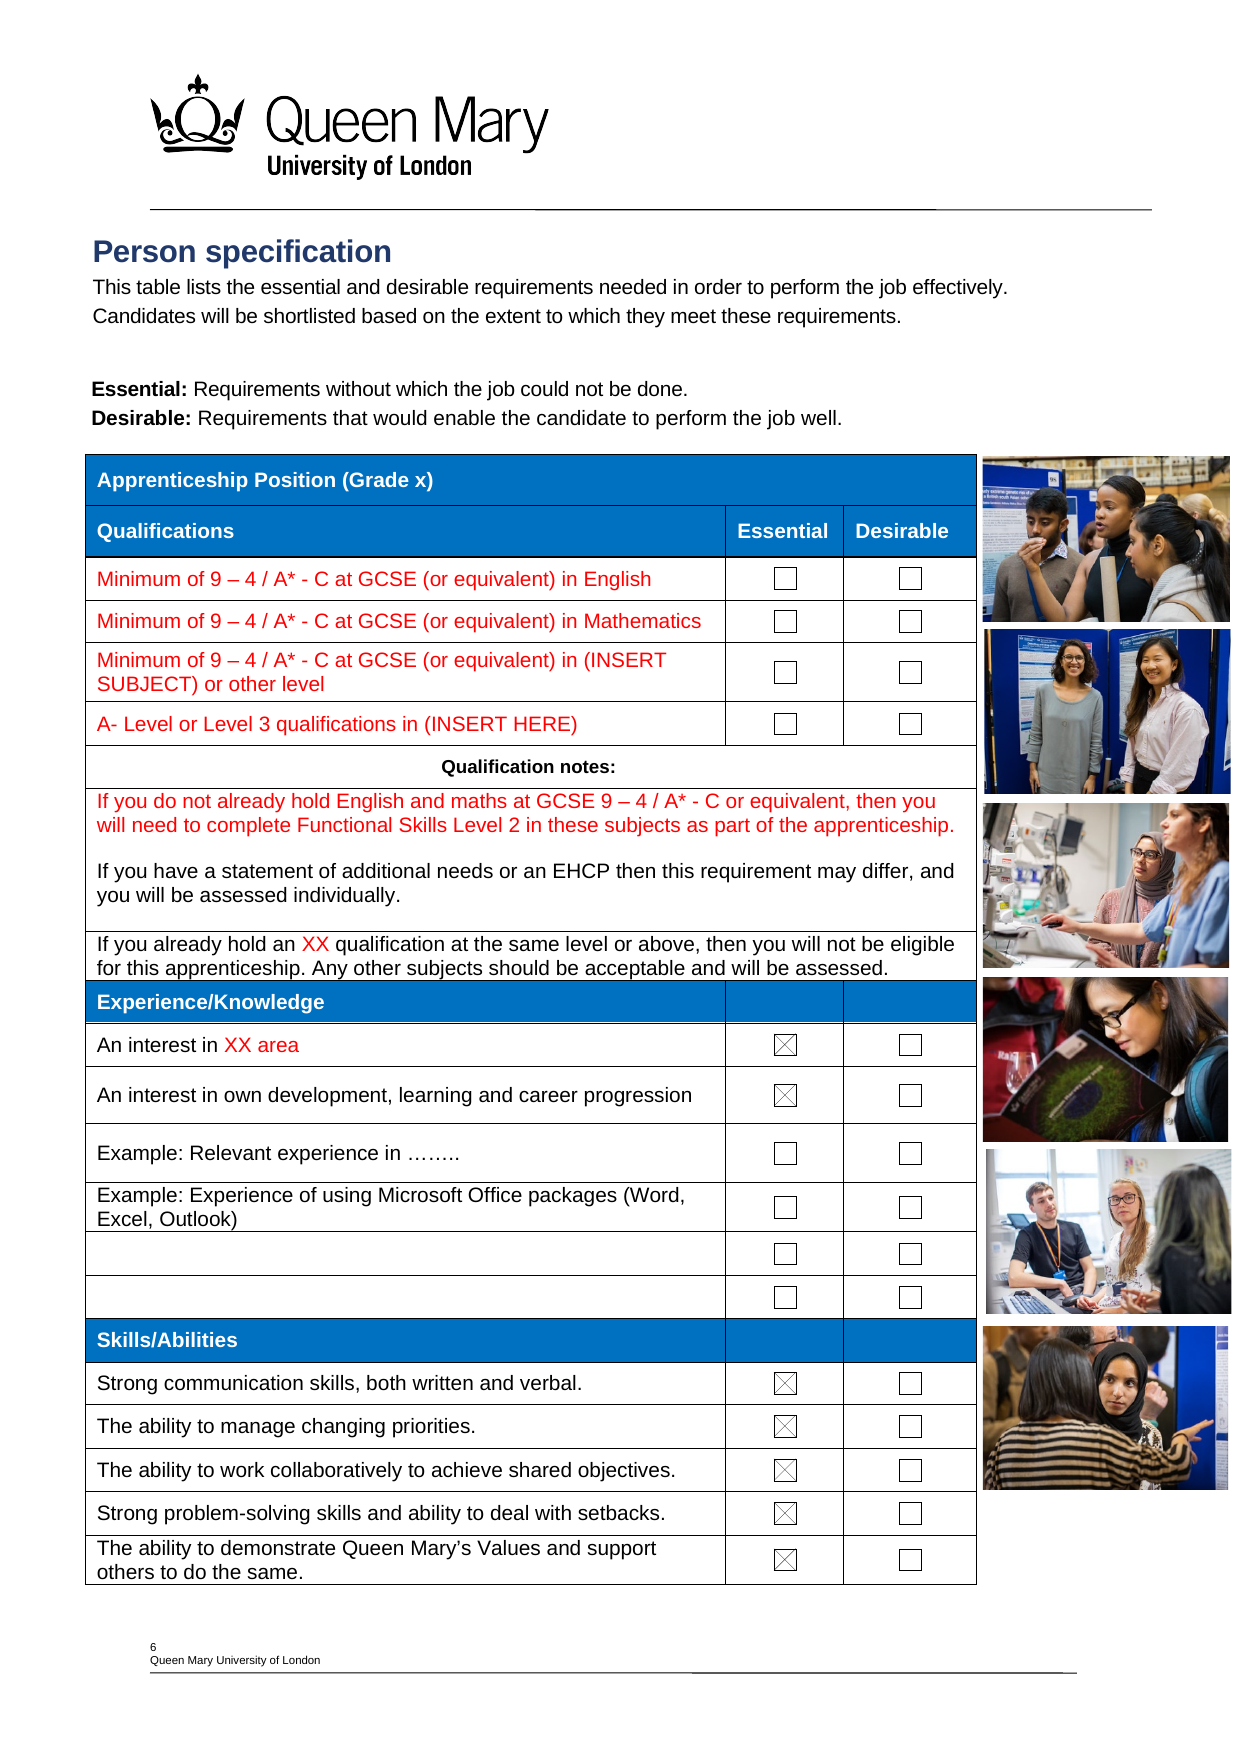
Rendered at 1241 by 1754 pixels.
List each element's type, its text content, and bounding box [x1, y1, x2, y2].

table_cell [726, 601, 843, 642]
table_cell Example: Relevant experience in …….. [86, 1124, 725, 1182]
table_cell Minimum of 9 – 4 / A* - C at GCSE (or equivalent) in (INSERT SUBJECT) or other level [86, 643, 725, 701]
picture [986, 1149, 1232, 1314]
table_cell Essential [726, 506, 843, 556]
picture [982, 1326, 1229, 1490]
table_cell Skills/Abilities [86, 1319, 725, 1362]
table_cell If you do not already hold English and maths at GCSE 9 – 4 / A* - C or equivalent, then you will need to complete Functional Skills Level 2 in these subjects as part of the apprenticeship. If you have a statement of additional needs or an EHCP then this requirement may differ, and you will be assessed individually. [86, 789, 976, 931]
table_cell [844, 1449, 976, 1491]
table_cell Experience/Knowledge [86, 981, 725, 1022]
table_cell The ability to work collaboratively to achieve shared objectives. [86, 1449, 725, 1491]
picture [150, 73, 549, 180]
table_cell [844, 1124, 976, 1182]
table_cell [844, 1183, 976, 1231]
table_cell [726, 1319, 843, 1362]
table_cell [726, 1124, 843, 1182]
text Desirable: Requirements that would enable the candidate to perform the job well. [91, 406, 1090, 430]
table_cell An interest in XX area [86, 1024, 725, 1066]
table_cell [726, 1024, 843, 1066]
table_cell [844, 1492, 976, 1534]
table_cell [844, 1363, 976, 1403]
table_cell [726, 643, 843, 701]
table_cell [844, 702, 976, 745]
table_cell Qualification notes: [86, 746, 976, 788]
table_cell [844, 1232, 976, 1275]
table_cell [844, 981, 976, 1022]
table_cell The ability to manage changing priorities. [86, 1405, 725, 1448]
table_cell [844, 1024, 976, 1066]
table_cell [844, 558, 976, 599]
table_cell Desirable [844, 506, 976, 556]
table_cell [86, 1232, 725, 1275]
table_cell Strong communication skills, both written and verbal. [86, 1363, 725, 1403]
table_cell [726, 1183, 843, 1231]
table_cell [844, 1319, 976, 1362]
picture [982, 977, 1229, 1142]
table_cell [726, 558, 843, 599]
text Person specification [92, 231, 1094, 269]
table_cell An interest in own development, learning and career progression [86, 1067, 725, 1123]
table_cell Example: Experience of using Microsoft Office packages (Word, Excel, Outlook) [86, 1183, 725, 1231]
table_cell [844, 1536, 976, 1583]
table_cell Strong problem-solving skills and ability to deal with setbacks. [86, 1492, 725, 1534]
table_header Apprenticeship Position (Grade x) [86, 455, 976, 505]
picture [984, 629, 1231, 794]
table_cell [86, 1276, 725, 1317]
table_cell [726, 981, 843, 1022]
table_cell [726, 702, 843, 745]
table_cell [726, 1536, 843, 1583]
text Essential: Requirements without which the job could not be done. [91, 377, 1090, 401]
table_cell [844, 601, 976, 642]
table_cell [726, 1232, 843, 1275]
table_cell The ability to demonstrate Queen Mary’s Values and support others to do the same. [86, 1536, 725, 1583]
table_cell [726, 1363, 843, 1403]
table_cell [726, 1449, 843, 1491]
table_cell [726, 1276, 843, 1317]
table_cell Qualifications [86, 506, 725, 556]
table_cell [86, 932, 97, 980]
table_cell Minimum of 9 – 4 / A* - C at GCSE (or equivalent) in English [86, 558, 725, 599]
table_cell [844, 1276, 976, 1317]
text This table lists the essential and desirable requirements needed in order to perform the job effectively. Candidates will be shortlisted based on the extent to which they meet these requirements. [92, 275, 1094, 328]
table_cell [726, 1405, 843, 1448]
table_cell A- Level or Level 3 qualifications in (INSERT HERE) [86, 702, 725, 745]
picture [982, 803, 1230, 968]
table_cell [726, 1492, 843, 1534]
table_cell [844, 643, 976, 701]
table_cell Minimum of 9 – 4 / A* - C at GCSE (or equivalent) in Mathematics [86, 601, 725, 642]
picture [982, 456, 1230, 622]
table_cell [844, 1067, 976, 1123]
table_cell [726, 1067, 843, 1123]
table_cell [844, 1405, 976, 1448]
